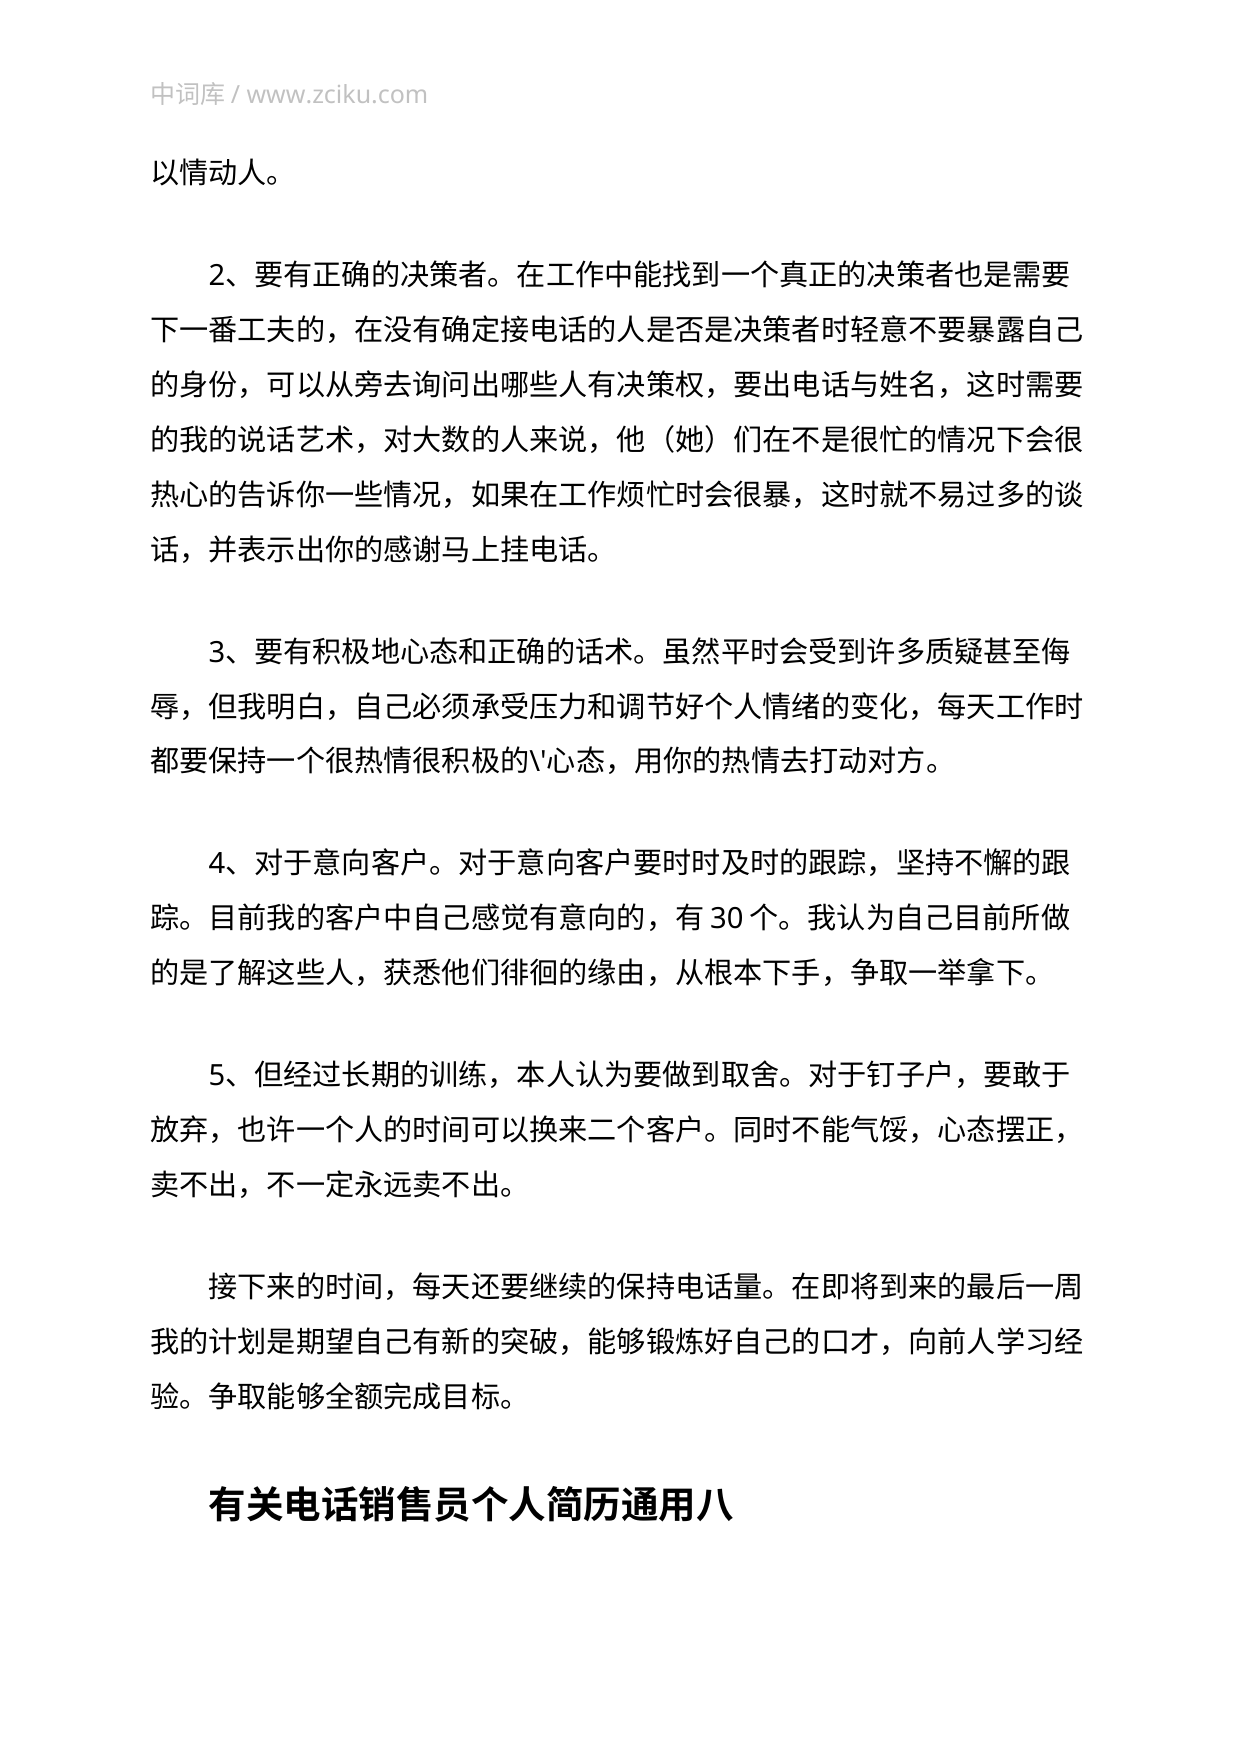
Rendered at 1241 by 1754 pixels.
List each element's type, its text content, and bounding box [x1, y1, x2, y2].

text 接下来的时间，每天还要继续的保持电话量。在即将到来的最后一周我的计划是期望自己有新的突破，能够锻炼好自己的口才，向前人学习经验。争取能够全额完成目标。 [150, 1263, 1090, 1416]
text 2、要有正确的决策者。在工作中能找到一个真正的决策者也是需要下一番工夫的，在没有确定接电话的人是否是决策者时轻意不要暴露自己的身份，可以从旁去询问出哪些人有决策权，要出电话与姓名，这时需要的我的说话艺术，对大数的人来说，他（她）们在不是很忙的情况下会很热心的告诉你一些情况，如果在工作烦忙时会很暴，这时就不易过多的谈话，并表示出你的感谢马上挂电话。 [150, 252, 1090, 569]
text 3、要有积极地心态和正确的话术。虽然平时会受到许多质疑甚至侮辱，但我明白，自己必须承受压力和调节好个人情绪的变化，每天工作时都要保持一个很热情很积极的\'心态，用你的热情去打动对方。 [150, 628, 1090, 780]
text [150, 150, 1090, 192]
text 有关电话销售员个人简历通用八 [150, 1475, 1090, 1529]
text 5、但经过长期的训练，本人认为要做到取舍。对于钉子户，要敢于放弃，也许一个人的时间可以换来二个客户。同时不能气馁，心态摆正，卖不出，不一定永远卖不出。 [150, 1052, 1090, 1204]
text 4、对于意向客户。对于意向客户要时时及时的跟踪，坚持不懈的跟踪。目前我的客户中自己感觉有意向的，有30个。我认为自己目前所做的是了解这些人，获悉他们徘徊的缘由，从根本下手，争取一举拿下。 [150, 840, 1090, 992]
